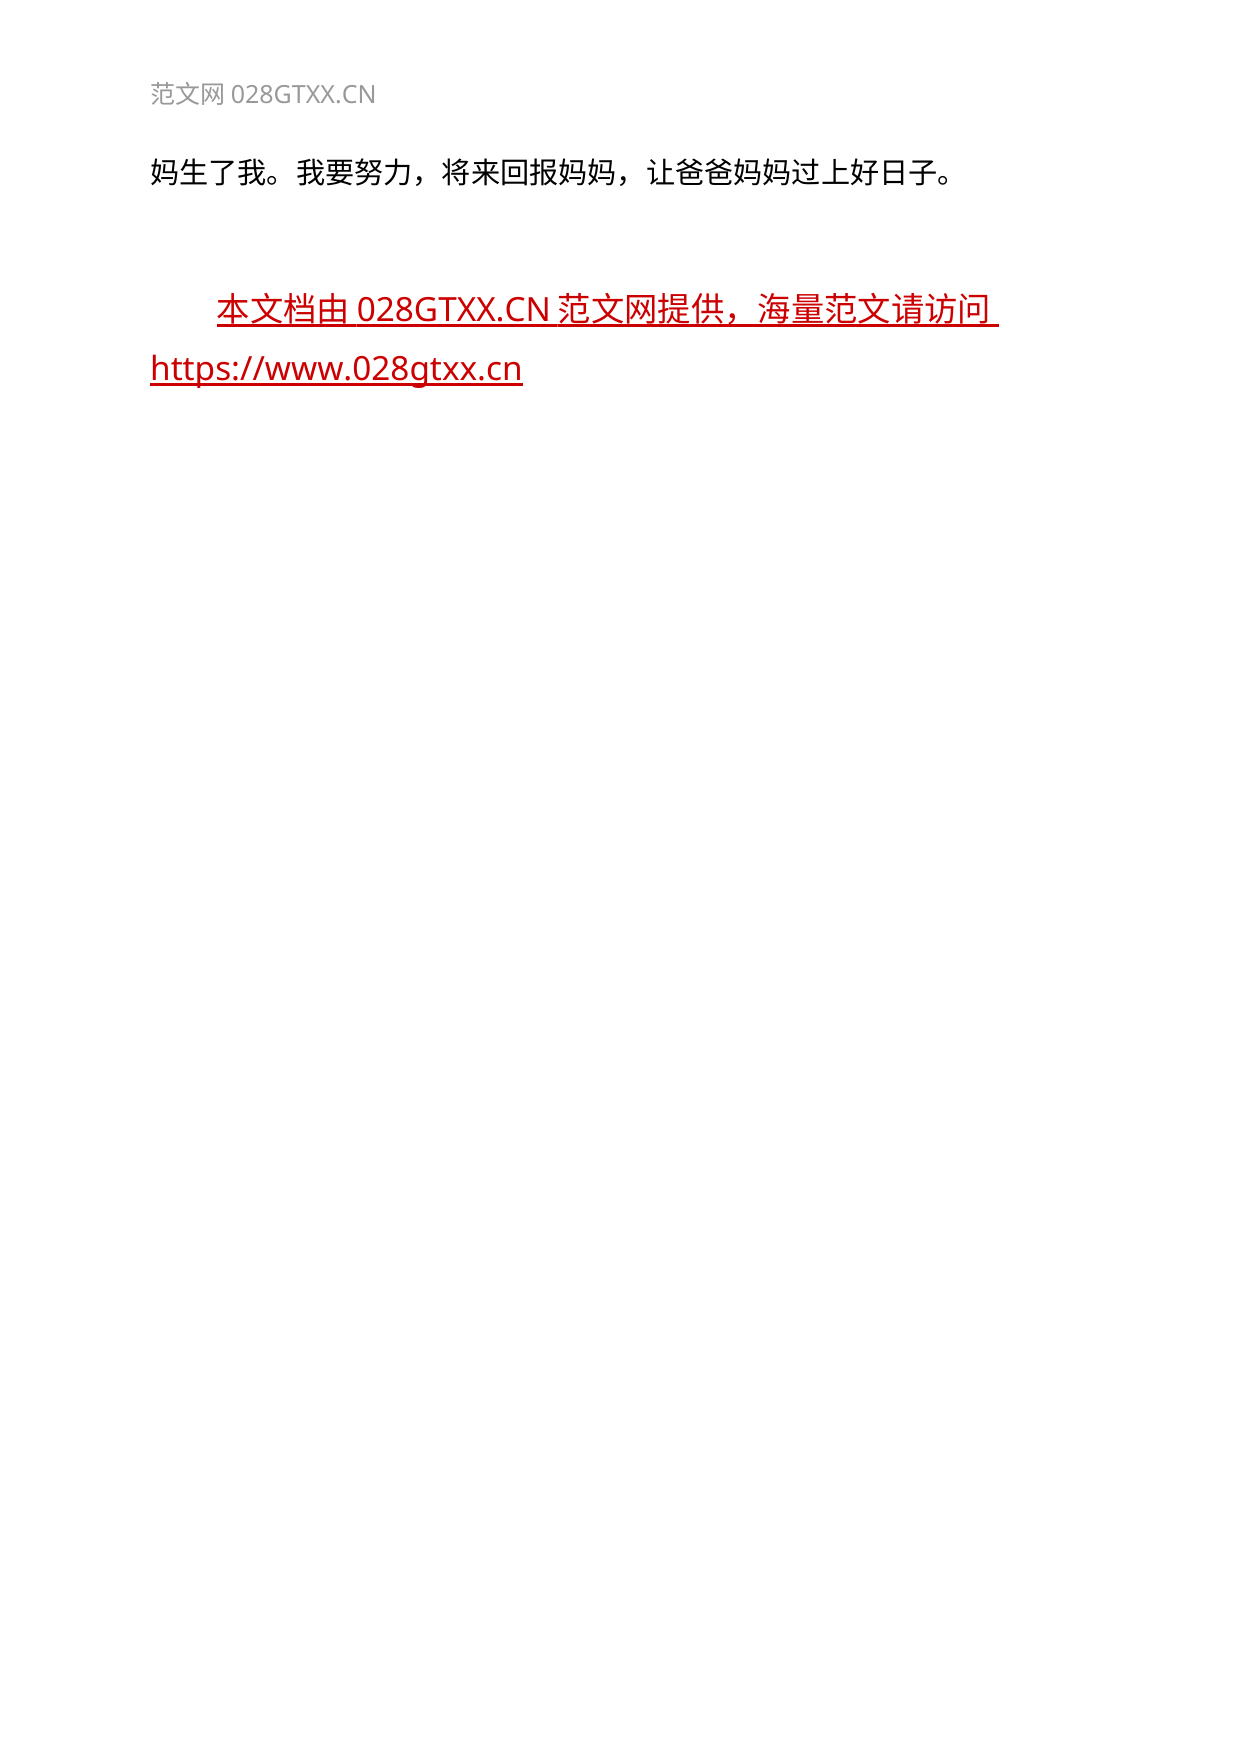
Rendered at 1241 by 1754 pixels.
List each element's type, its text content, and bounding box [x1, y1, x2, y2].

text 本文档由028GTXX.CN范文网提供，海量范文请访问 https://www.028gtxx.cn [150, 283, 1090, 390]
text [150, 150, 1090, 192]
